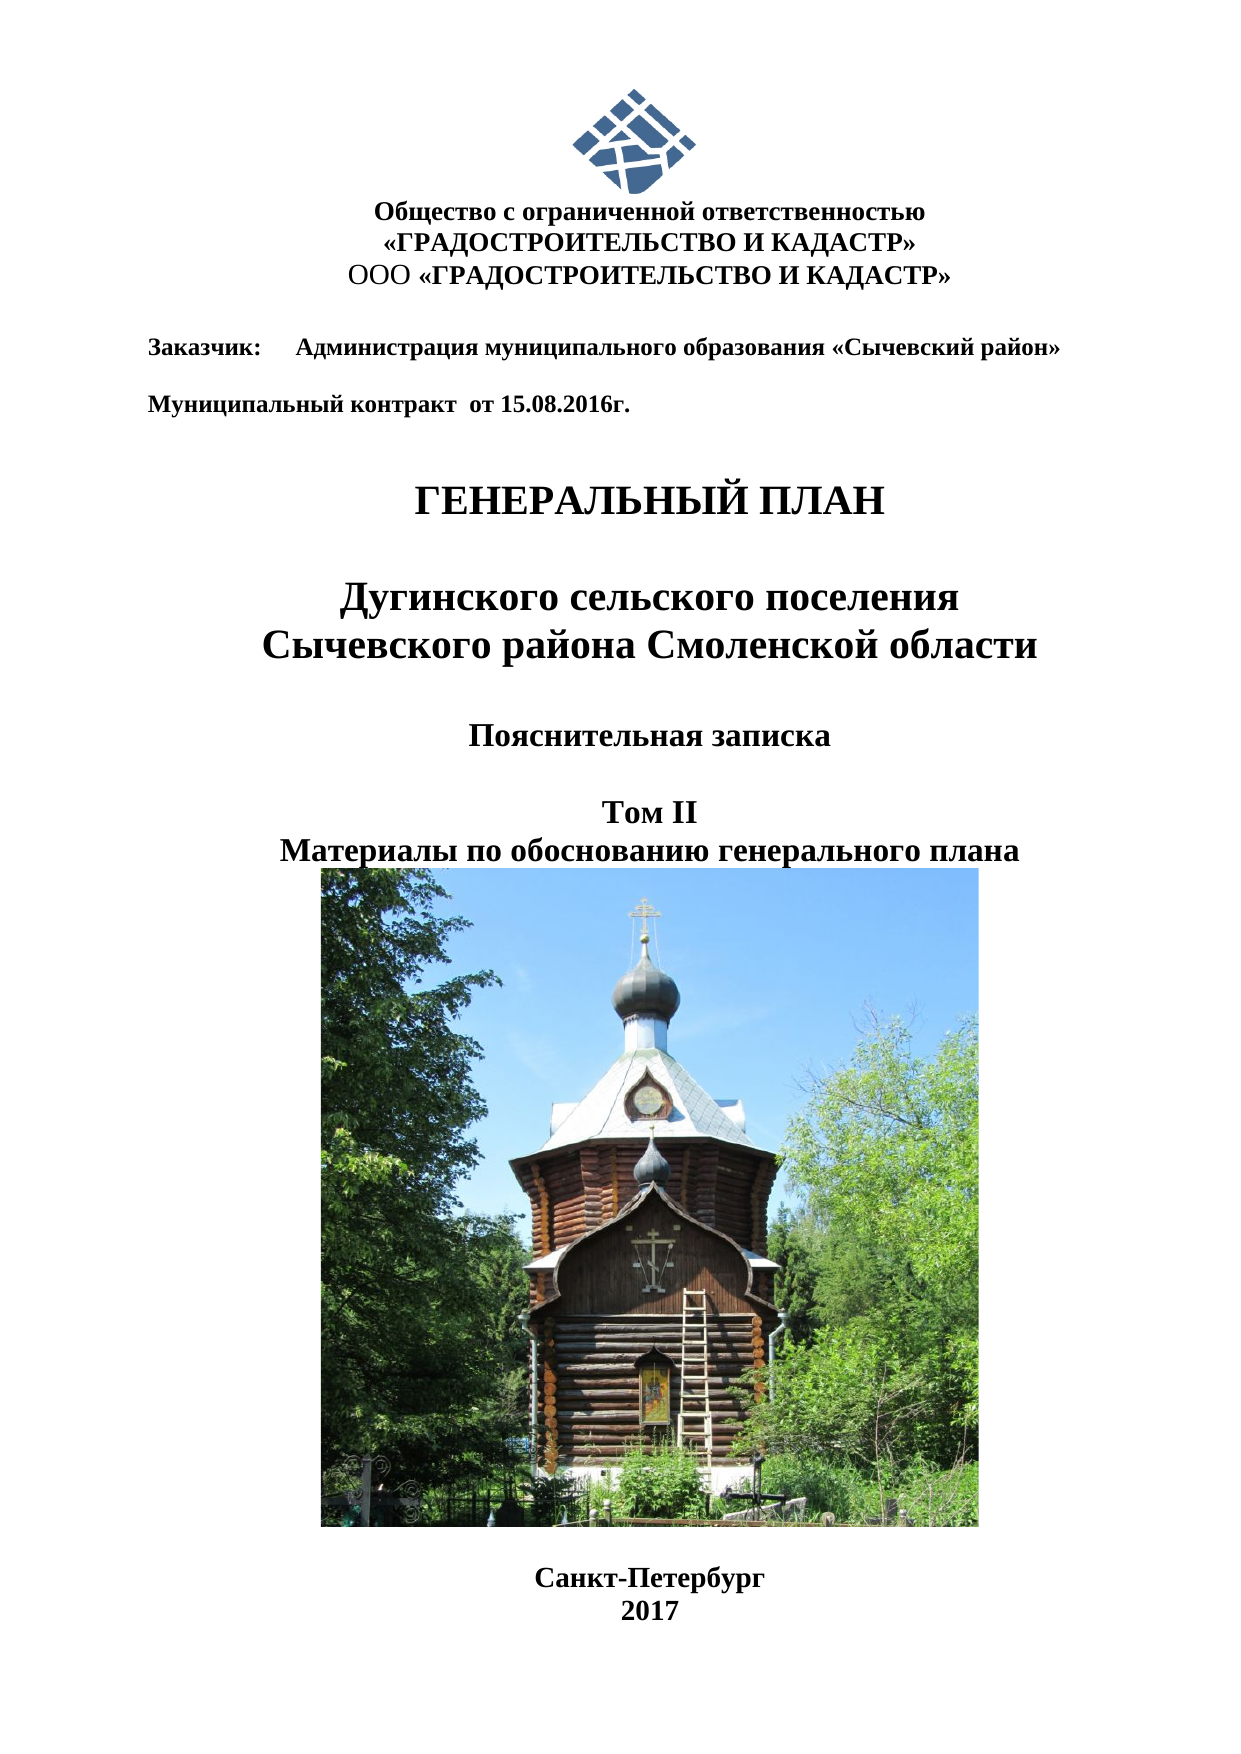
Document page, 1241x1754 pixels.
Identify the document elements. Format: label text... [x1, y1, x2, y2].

text Материалы по обоснованию генерального плана [148, 830, 1152, 869]
text Общество с ограниченной ответственностью [148, 195, 1152, 226]
text ООО «ГРАДОСТРОИТЕЛЬСТВО И КАДАСТР» [148, 257, 1152, 291]
text «ГРАДОСТРОИТЕЛЬСТВО И КАДАСТР» [148, 226, 1152, 257]
text 2017 [148, 1593, 1152, 1627]
text Санкт-Петербург [148, 1560, 1152, 1593]
text ГЕНЕРАЛЬНЫЙ ПЛАН [148, 476, 1152, 524]
text Дугинского сельского поселения Сычевского района Смоленской области [148, 572, 1152, 667]
text Том II [148, 792, 1152, 830]
text Заказчик: Администрация муниципального образования «Сычевский район» [148, 332, 1152, 361]
text Пояснительная записка [148, 715, 1152, 754]
picture [572, 88, 698, 195]
text Муниципальный контракт от 15.08.2016г. [148, 389, 1152, 418]
picture [320, 868, 979, 1527]
